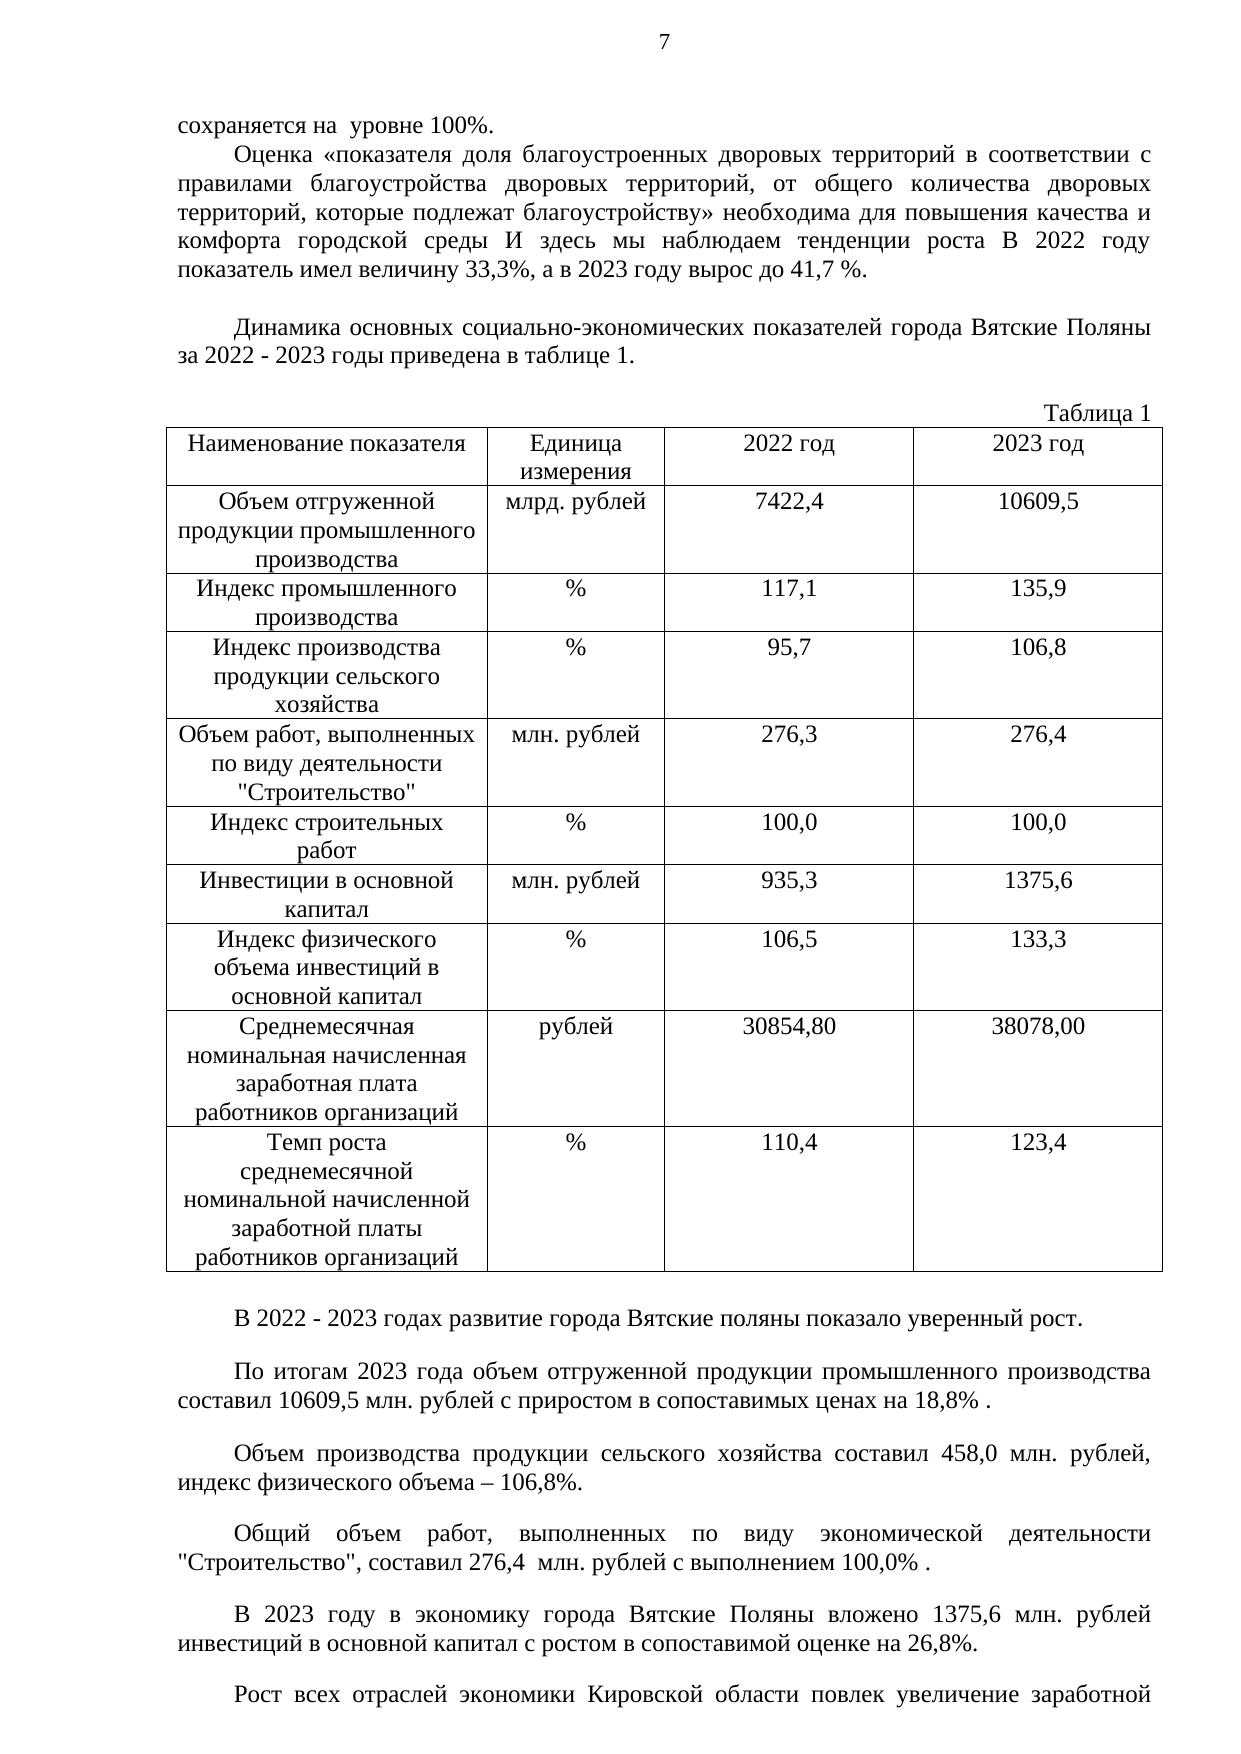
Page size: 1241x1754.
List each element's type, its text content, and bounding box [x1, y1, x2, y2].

table_cell 106,8 [914, 632, 1162, 718]
table_header 2023 год [914, 428, 1162, 485]
table_cell 276,3 [665, 719, 913, 806]
table_cell млн. рублей [488, 719, 664, 806]
table_header Единица измерения [488, 428, 664, 485]
table_header 2022 год [665, 428, 913, 485]
text Динамика основных социально-экономических показателей города Вятские Поляны за 2022 - 2023 годы приведена в таблице 1. [177, 312, 1152, 369]
table_cell 10609,5 [914, 486, 1162, 572]
text По итогам 2023 года объем отгруженной продукции промышленного производства составил 10609,5 млн. рублей с приростом в сопоставимых ценах на 18,8% . [177, 1356, 1152, 1415]
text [177, 1679, 1152, 1708]
table_cell % [488, 924, 664, 1010]
text Объем производства продукции сельского хозяйства составил 458,0 млн. рублей, индекс физического объема – 106,8%. [177, 1438, 1152, 1496]
table_cell 123,4 [914, 1127, 1162, 1271]
table_cell 100,0 [914, 807, 1162, 864]
table_cell млрд. рублей [488, 486, 664, 572]
table_cell 276,4 [914, 719, 1162, 806]
table_cell % [488, 1127, 664, 1271]
table_cell Индекс производства продукции сельского хозяйства [167, 632, 487, 718]
table_cell % [488, 807, 664, 864]
table_cell 1375,6 [914, 865, 1162, 923]
table_cell 110,4 [665, 1127, 913, 1271]
text Оценка «показателя доля благоустроенных дворовых территорий в соответствии с правилами благоустройства дворовых территорий, от общего количества дворовых территорий, которые подлежат благоустройству» необходима для повышения качества и комфорта городской среды И здесь мы наблюдаем тенденции роста В 2022 году показатель имел величину 33,3%, а в 2023 году вырос до 41,7 %. [177, 139, 1152, 283]
text В 2022 - 2023 годах развитие города Вятские поляны показало уверенный рост. [177, 1302, 1152, 1333]
table_cell 100,0 [665, 807, 913, 864]
table_cell 133,3 [914, 924, 1162, 1010]
table_cell % [488, 574, 664, 631]
text В 2023 году в экономику города Вятские Поляны вложено 1375,6 млн. рублей инвестиций в основной капитал с ростом в сопоставимой оценке на 26,8%. [177, 1599, 1152, 1656]
table_cell 106,5 [665, 924, 913, 1010]
table_cell Индекс физического объема инвестиций в основной капитал [167, 924, 487, 1010]
table_cell 935,3 [665, 865, 913, 923]
table_cell Объем работ, выполненных по виду деятельности "Строительство" [167, 719, 487, 806]
table_cell 95,7 [665, 632, 913, 718]
table_cell 135,9 [914, 574, 1162, 631]
table_cell 7422,4 [665, 486, 913, 572]
text Таблица 1 [177, 398, 1152, 427]
table_cell 30854,80 [665, 1011, 913, 1126]
table_cell Темп роста среднемесячной номинальной начисленной заработной платы работников организаций [167, 1127, 487, 1271]
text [177, 110, 1152, 139]
table_cell Среднемесячная номинальная начисленная заработная плата работников организаций [167, 1011, 487, 1126]
table_cell Объем отгруженной продукции промышленного производства [167, 486, 487, 572]
table_header Наименование показателя [167, 428, 487, 485]
table_cell % [488, 632, 664, 718]
table_cell Индекс строительных работ [167, 807, 487, 864]
table_cell млн. рублей [488, 865, 664, 923]
table_cell рублей [488, 1011, 664, 1126]
table_cell Инвестиции в основной капитал [167, 865, 487, 923]
table_cell 117,1 [665, 574, 913, 631]
table_cell 38078,00 [914, 1011, 1162, 1126]
text Общий объем работ, выполненных по виду экономической деятельности "Строительство", составил 276,4 млн. рублей с выполнением 100,0% . [177, 1518, 1152, 1576]
table_cell Индекс промышленного производства [167, 574, 487, 631]
